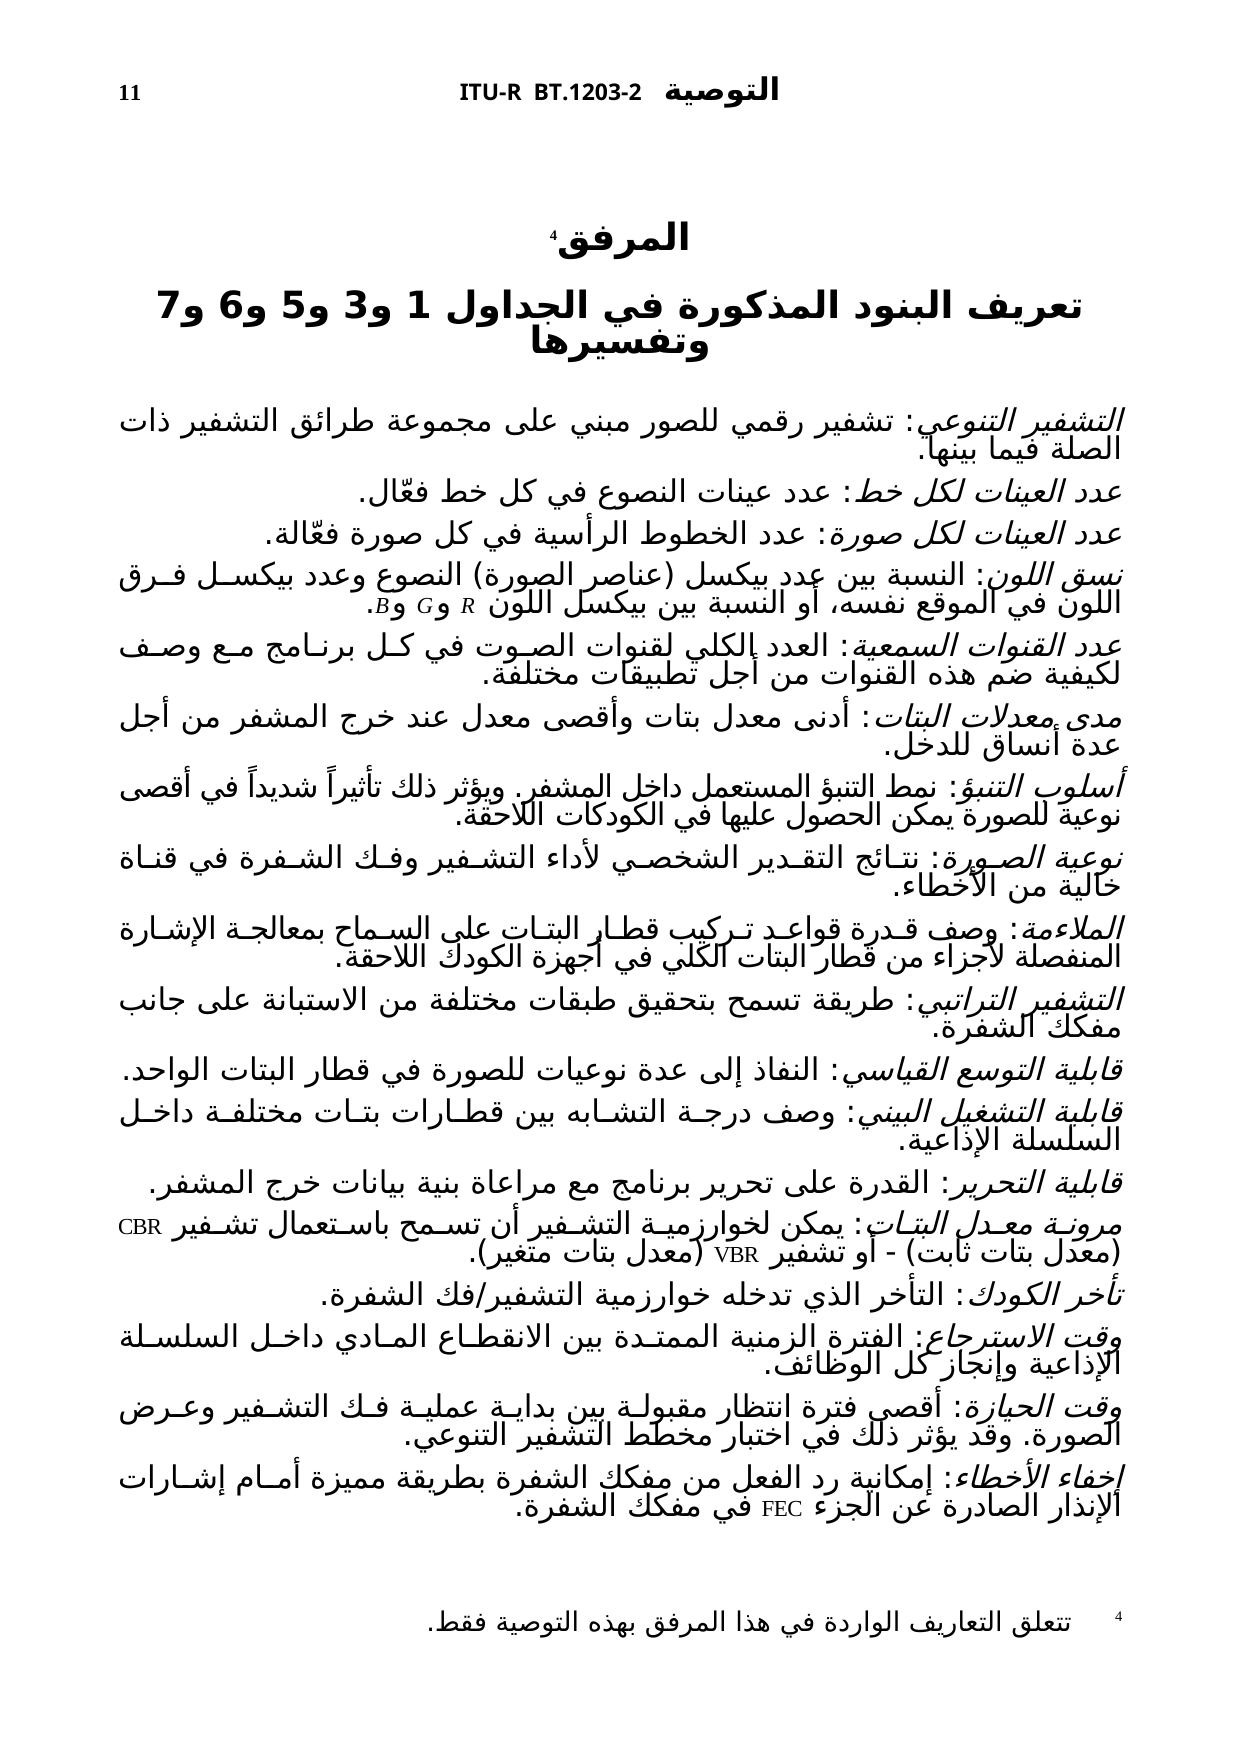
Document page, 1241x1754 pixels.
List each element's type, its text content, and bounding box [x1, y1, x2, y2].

text الملاءمة: وصف قدرة قواعد تركيب قطار البتات على السماح بمعالجة الإشارة المنفصلة لأجزاء من قطار البتات الكلي في أجهزة الكودك اللاحقة. [118, 916, 1122, 974]
text عدد العينات لكل صورة: عدد الخطوط الرأسية في كل صورة فعّالة. [118, 521, 614, 550]
text التشفير التراتبي: طريقة تسمح بتحقيق طبقات مختلفة من الاستبانة على جانب مفكك الشفرة. [958, 987, 1122, 1045]
text وقت الاسترجاع: الفترة الزمنية الممتدة بين الانقطاع المادي داخل السلسلة الإذاعية وإنجاز كل الوظائف. [118, 1324, 1122, 1382]
text تأخر الكودك: التأخر الذي تدخله خوارزمية التشفير/فك الشفرة. [118, 1282, 410, 1311]
text إخفاء الأخطاء: إمكانية رد الفعل من مفكك الشفرة بطريقة مميزة أمام إشارات الإنذار الصادرة عن الجزء FEC في مفكك الشفرة. [118, 1465, 1122, 1523]
text مدى معدلات البتات: أدنى معدل بتات وأقصى معدل عند خرج المشفر من أجل عدة أنساق للدخل. [118, 704, 1122, 762]
text تأخر الكودك: التأخر الذي تدخله خوارزمية التشفير/فك الشفرة. [494, 1282, 1040, 1311]
text عدد العينات لكل خط: عدد عينات النصوع في كل خط فعّال. [625, 479, 1122, 508]
text التشفير التنوعي: تشفير رقمي للصور مبني على مجموعة طرائق التشفير ذات الصلة فيما بينها. [118, 409, 1122, 467]
text قابلية التوسع القياسي: النفاذ إلى عدة نوعيات للصورة في قطار البتات الواحد. [470, 1058, 1034, 1087]
text قابلية التشغيل البيني: وصف درجة التشابه بين قطارات بتات مختلفة داخل السلسلة الإذاعية. [118, 1099, 1122, 1157]
text عدد القنوات السمعية: العدد الكلي لقنوات الصوت في كل برنامج مع وصف لكيفية ضم هذه القنوات من أجل تطبيقات مختلفة. [118, 633, 1122, 691]
text قابلية التحرير: القدرة على تحرير برنامج مع مراعاة بنية بيانات خرج المشفر. [165, 1170, 1034, 1199]
text أسلوب التنبؤ: نمط التنبؤ المستعمل داخل المشفر. ويؤثر ذلك تأثيراً شديداً في أقصى نوعية للصورة يمكن الحصول عليها في الكودكات اللاحقة. [118, 775, 1122, 833]
text تأخر الكودك: التأخر الذي تدخله خوارزمية التشفير/فك الشفرة. [353, 1282, 569, 1311]
text نسق اللون: النسبة بين عدد بيكسل (عناصر الصورة) النصوع وعدد بيكسل فرق اللون في الموقع نفسه، أو النسبة بين بيكسل اللون R وG وB. [118, 562, 1122, 621]
text عدد العينات لكل خط: عدد عينات النصوع في كل خط فعّال. [118, 479, 672, 508]
text مرونة معدل البتات: يمكن لخوارزمية التشفير أن تسمح باستعمال تشفير CBR (معدل بتات ثابت) - أو تشفير VBR (معدل بتات متغير). [118, 1211, 1122, 1270]
text نوعية الصورة: نتائج التقدير الشخصي لأداء التشفير وفك الشفرة في قناة خالية من الأخطاء. [118, 845, 1122, 904]
text قابلية التوسع القياسي: النفاذ إلى عدة نوعيات للصورة في قطار البتات الواحد. [182, 1058, 510, 1087]
text التشفير التراتبي: طريقة تسمح بتحقيق طبقات مختلفة من الاستبانة على جانب مفكك الشفرة. [118, 987, 1113, 1045]
text عدد العينات لكل صورة: عدد الخطوط الرأسية في كل صورة فعّالة. [677, 521, 1122, 550]
title المرفق تعريف البنود المذكورة في الجداول 1 و3 و5 و6 و7 وتفسيرها [118, 223, 1122, 363]
text وقت الحيازة: أقصى فترة انتظار مقبولة بين بداية عملية فك التشفير وعرض الصورة. وقد يؤثر ذلك في اختبار مخطط التشفير التنوعي. [118, 1394, 1122, 1453]
